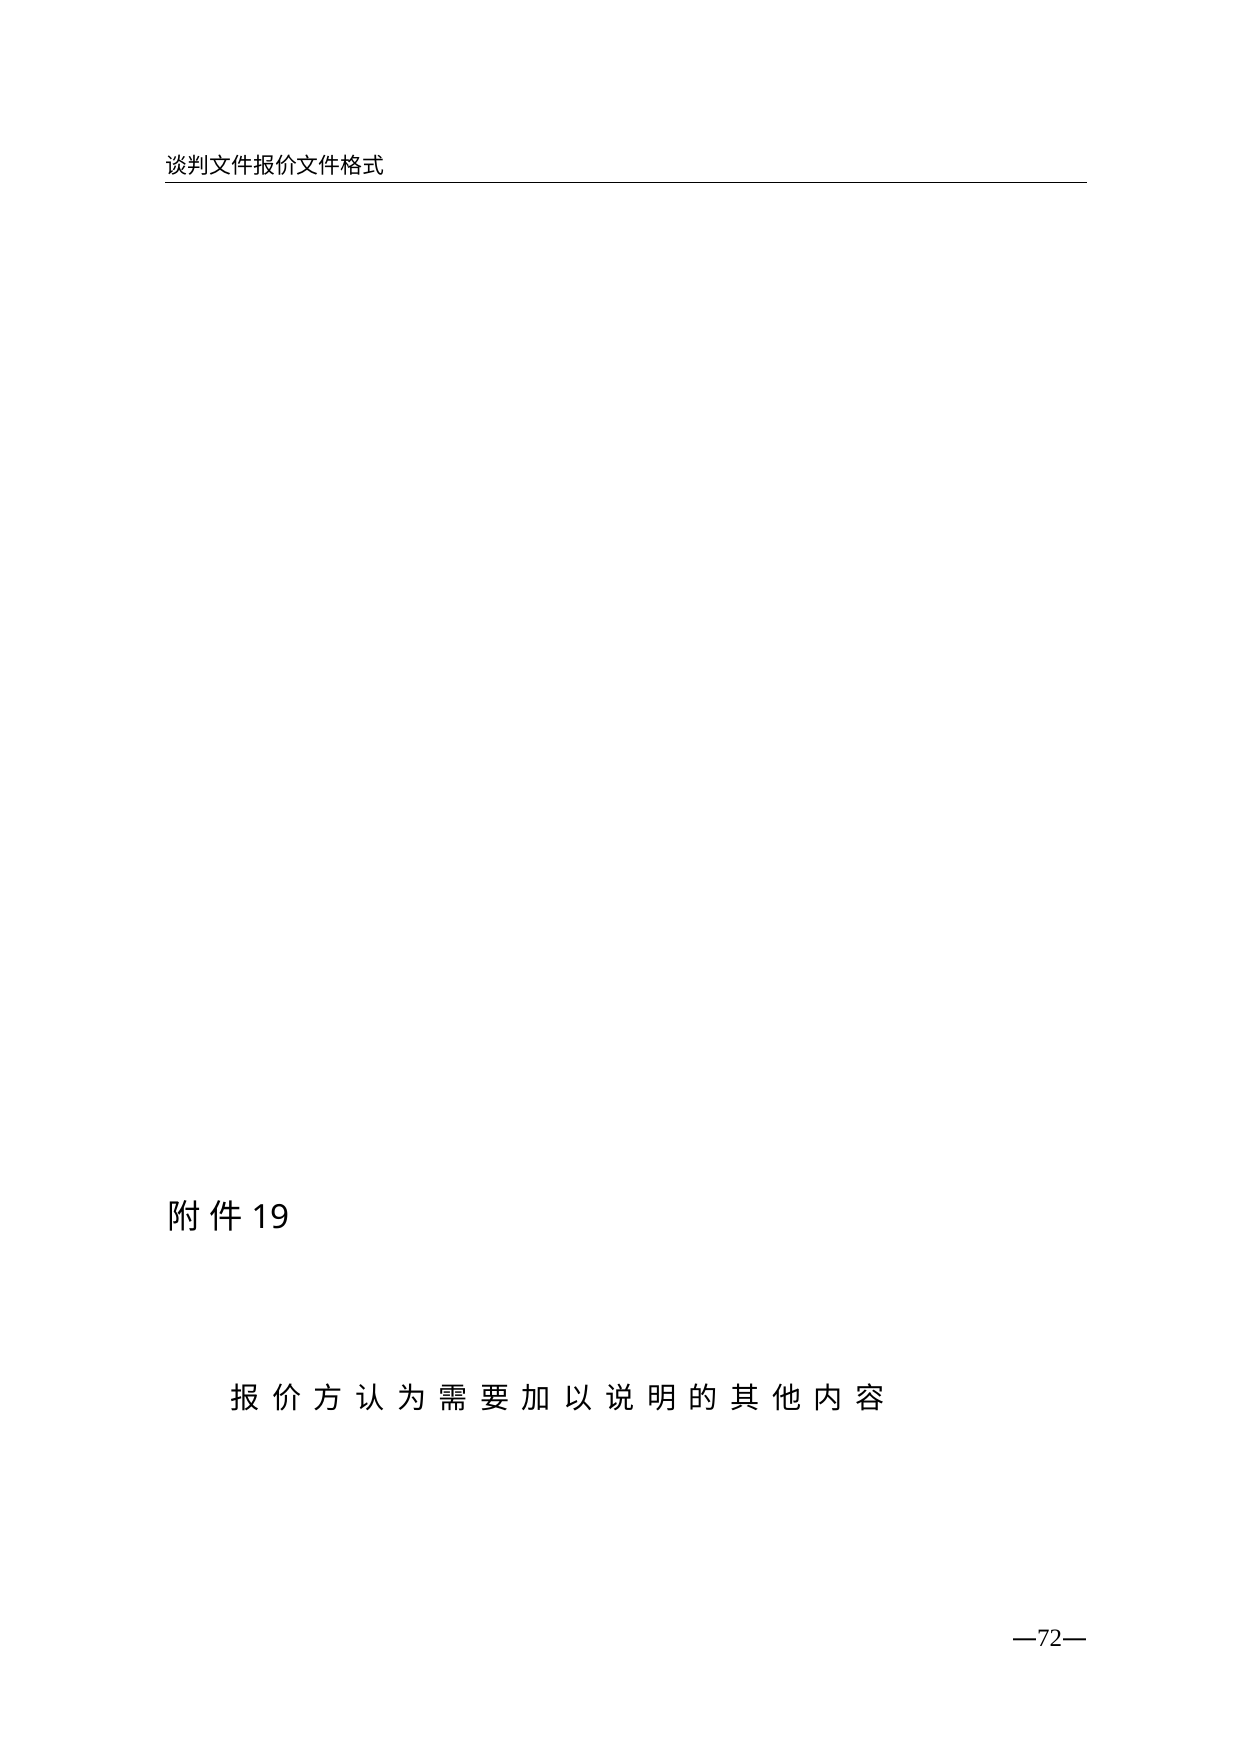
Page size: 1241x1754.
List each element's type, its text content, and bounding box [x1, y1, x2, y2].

text 报价方认为需要加以说明的其他内容 [168, 1365, 1084, 1426]
text 附件19 [168, 1184, 1084, 1245]
